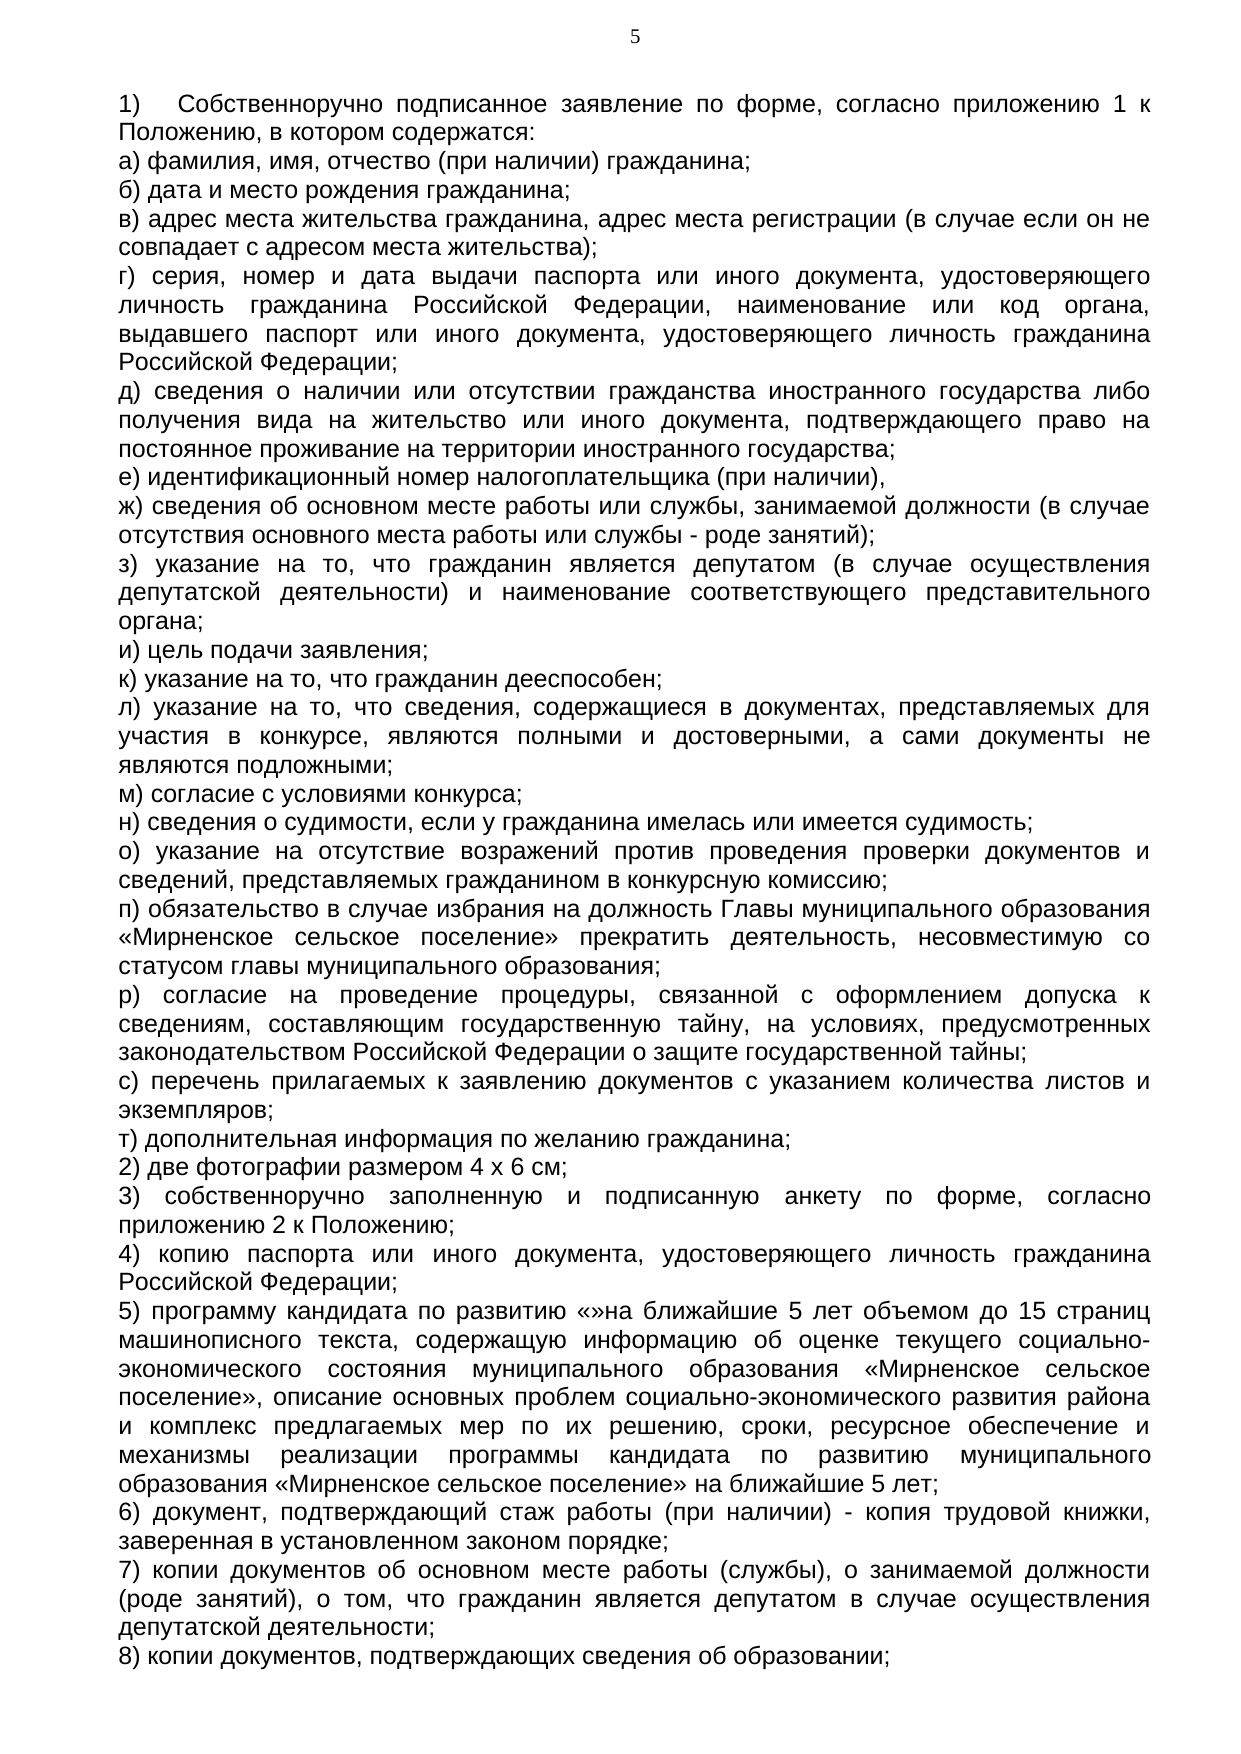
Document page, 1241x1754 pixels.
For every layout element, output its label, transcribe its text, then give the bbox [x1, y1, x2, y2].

text 7) копии документов об основном месте работы (службы), о занимаемой должности (роде занятий), о том, что гражданин является депутатом в случае осуществления депутатской деятельности; [118, 1555, 1152, 1641]
text ж) сведения об основном месте работы или службы, занимаемой должности (в случае отсутствия основного места работы или службы - роде занятий); [118, 491, 1152, 549]
text 2) две фотографии размером 4 x 6 см; [118, 1152, 1152, 1181]
text з) указание на то, что гражданин является депутатом (в случае осуществления депутатской деятельности) и наименование соответствующего представительного органа; [118, 549, 1152, 635]
text 6) документ, подтверждающий стаж работы (при наличии) - копия трудовой книжки, заверенная в установленном законом порядке; [118, 1497, 1152, 1555]
list Собственноручно подписанное заявление по форме, согласно приложению 1 к Положению, в котором содержатся: [118, 89, 1152, 146]
text р) согласие на проведение процедуры, связанной с оформлением допуска к сведениям, составляющим государственную тайну, на условиях, предусмотренных законодательством Российской Федерации о защите государственной тайны; [118, 980, 1152, 1066]
text к) указание на то, что гражданин дееспособен; [118, 664, 1152, 692]
text 5) программу кандидата по развитию «»на ближайшие 5 лет объемом до 15 страниц машинописного текста, содержащую информацию об оценке текущего социально-экономического состояния муниципального образования «Мирненское сельское поселение», описание основных проблем социально-экономического развития района и комплекс предлагаемых мер по их решению, сроки, ресурсное обеспечение и механизмы реализации программы кандидата по развитию муниципального образования «Мирненское сельское поселение» на ближайшие 5 лет; [118, 1296, 1152, 1497]
text г) серия, номер и дата выдачи паспорта или иного документа, удостоверяющего личность гражданина Российской Федерации, наименование или код органа, выдавшего паспорт или иного документа, удостоверяющего личность гражданина Российской Федерации; [118, 261, 1152, 376]
text л) указание на то, что сведения, содержащиеся в документах, представляемых для участия в конкурсе, являются полными и достоверными, а сами документы не являются подложными; [118, 692, 1152, 779]
text в) адрес места жительства гражданина, адрес места регистрации (в случае если он не совпадает с адресом места жительства); [118, 204, 1152, 261]
text 8) копии документов, подтверждающих сведения об образовании; [118, 1641, 1152, 1670]
text н) сведения о судимости, если у гражданина имелась или имеется судимость; [118, 807, 1152, 836]
text а) фамилия, имя, отчество (при наличии) гражданина; [118, 146, 1152, 175]
text п) обязательство в случае избрания на должность Главы муниципального образования «Мирненское сельское поселение» прекратить деятельность, несовместимую со статусом главы муниципального образования; [118, 894, 1152, 980]
text м) согласие с условиями конкурса; [118, 779, 1152, 807]
text и) цель подачи заявления; [118, 635, 1152, 664]
text б) дата и место рождения гражданина; [118, 175, 1152, 204]
text е) идентификационный номер налогоплательщика (при наличии), [118, 462, 1152, 491]
text т) дополнительная информация по желанию гражданина; [118, 1124, 1152, 1152]
text 4) копию паспорта или иного документа, удостоверяющего личность гражданина Российской Федерации; [118, 1239, 1152, 1296]
text 3) собственноручно заполненную и подписанную анкету по форме, согласно приложению 2 к Положению; [118, 1181, 1152, 1239]
text с) перечень прилагаемых к заявлению документов с указанием количества листов и экземпляров; [118, 1066, 1152, 1124]
text о) указание на отсутствие возражений против проведения проверки документов и сведений, представляемых гражданином в конкурсную комиссию; [118, 836, 1152, 894]
text д) сведения о наличии или отсутствии гражданства иностранного государства либо получения вида на жительство или иного документа, подтверждающего право на постоянное проживание на территории иностранного государства; [118, 376, 1152, 462]
